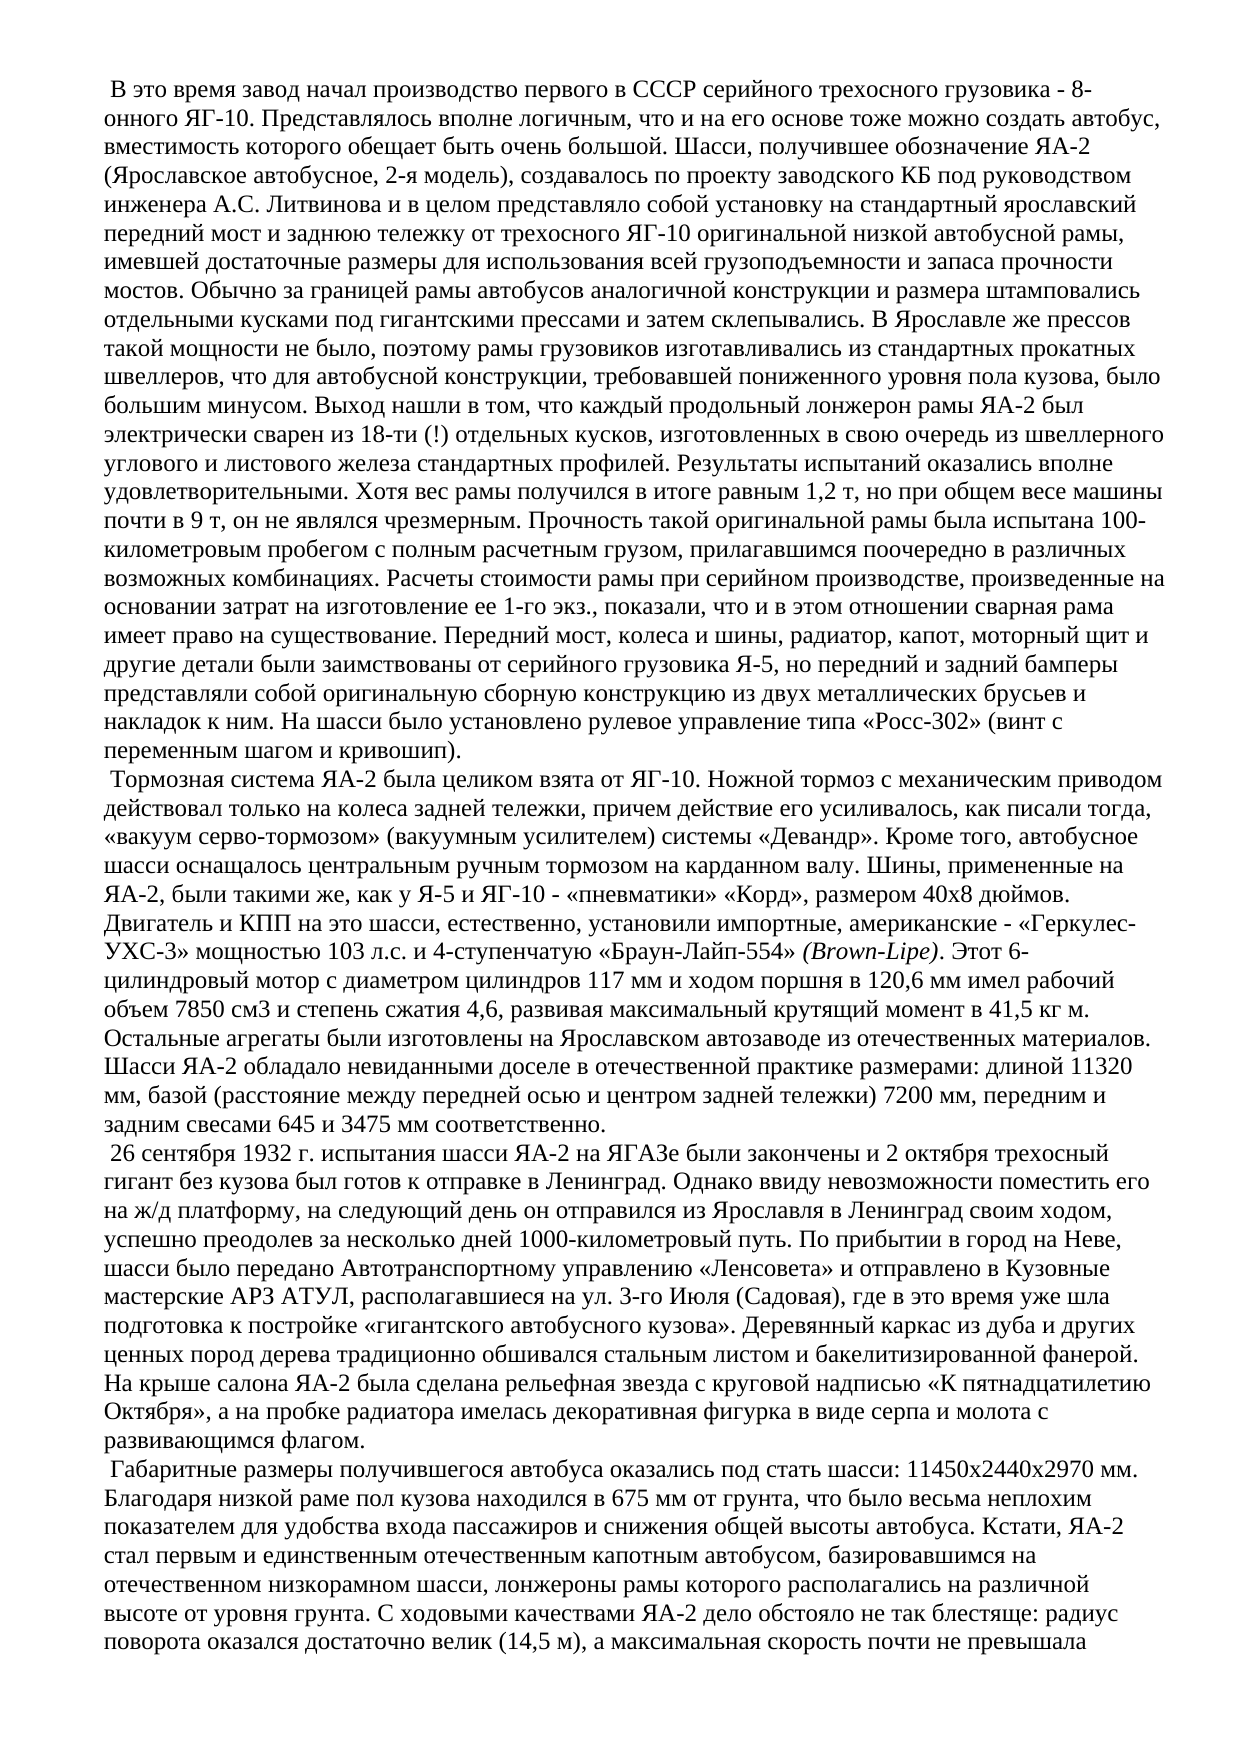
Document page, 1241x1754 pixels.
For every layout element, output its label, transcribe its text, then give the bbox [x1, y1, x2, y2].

text Тормозная система ЯА-2 была целиком взята от ЯГ-10. Ножной тормоз с механическим приводом действовал только на колеса задней тележки, причем действие его усиливалось, как писали тогда, «вакуум серво-тормозом» (вакуумным усилителем) системы «Девандр». Кроме того, автобусное шасси оснащалось центральным ручным тормозом на карданном валу. Шины, примененные на ЯА-2, были такими же, как у Я-5 и ЯГ-10 - «пневматики» «Корд», размером 40x8 дюймов. Двигатель и КПП на это шасси, естественно, установили импортные, американские - «Геркулес-УХС-3» мощностью 103 л.с. и 4-ступенчатую «Браун-Лайп-554» (Brown-Lipe). Этот 6-цилиндровый мотор с диаметром цилиндров 117 мм и ходом поршня в 120,6 мм имел рабочий объем 7850 см3 и степень сжатия 4,6, развивая максимальный крутящий момент в 41,5 кг м. Остальные агрегаты были изготовлены на Ярославском автозаводе из отечественных материалов. Шасси ЯА-2 обладало невиданными доселе в отечественной практике размерами: длиной 11320 мм, базой (расстояние между передней осью и центром задней тележки) 7200 мм, передним и задним свесами 645 и 3475 мм соответственно. [103, 764, 1167, 1138]
text 26 сентября 1932 г. испытания шасси ЯА-2 на ЯГАЗе были закончены и 2 октября трехосный гигант без кузова был готов к отправке в Ленинград. Однако ввиду невозможности поместить его на ж/д платформу, на следующий день он отправился из Ярославля в Ленинград своим ходом, успешно преодолев за несколько дней 1000-километровый путь. По прибытии в город на Неве, шасси было передано Автотранспортному управлению «Ленсовета» и отправлено в Кузовные мастерские АРЗ АТУЛ, располагавшиеся на ул. 3-го Июля (Садовая), где в это время уже шла подготовка к постройке «гигантского автобусного кузова». Деревянный каркас из дуба и других ценных пород дерева традиционно обшивался стальным листом и бакелитизированной фанерой. На крыше салона ЯА-2 была сделана рельефная звезда с круговой надписью «К пятнадцатилетию Октября», а на пробке радиатора имелась декоративная фигурка в виде серпа и молота с развивающимся флагом. [103, 1138, 1167, 1454]
text В это время завод начал производство первого в СССР серийного трехосного грузовика - 8-онного ЯГ-10. Представлялось вполне логичным, что и на его основе тоже можно создать автобус, вместимость которого обещает быть очень большой. Шасси, получившее обозначение ЯА-2 (Ярославское автобусное, 2-я модель), создавалось по проекту заводского КБ под руководством инженера А.С. Литвинова и в целом представляло собой установку на стандартный ярославский передний мост и заднюю тележку от трехосного ЯГ-10 оригинальной низкой автобусной рамы, имевшей достаточные размеры для использования всей грузоподъемности и запаса прочности мостов. Обычно за границей рамы автобусов аналогичной конструкции и размера штамповались отдельными кусками под гигантскими прессами и затем склепывались. В Ярославле же прессов такой мощности не было, поэтому рамы грузовиков изготавливались из стандартных прокатных швеллеров, что для автобусной конструкции, требовавшей пониженного уровня пола кузова, было большим минусом. Выход нашли в том, что каждый продольный лонжерон рамы ЯА-2 был электрически сварен из 18-ти (!) отдельных кусков, изготовленных в свою очередь из швеллерного углового и листового железа стандартных профилей. Результаты испытаний оказались вполне удовлетворительными. Хотя вес рамы получился в итоге равным 1,2 т, но при общем весе машины почти в 9 т, он не являлся чрезмерным. Прочность такой оригинальной рамы была испытана 100-километровым пробегом с полным расчетным грузом, прилагавшимся поочередно в различных возможных комбинациях. Расчеты стоимости рамы при серийном производстве, произведенные на основании затрат на изготовление ее 1-го экз., показали, что и в этом отношении сварная рама имеет право на существование. Передний мост, колеса и шины, радиатор, капот, моторный щит и другие детали были заимствованы от серийного грузовика Я-5, но передний и задний бамперы представляли собой оригинальную сборную конструкцию из двух металлических брусьев и накладок к ним. На шасси было установлено рулевое управление типа «Росс-302» (винт с переменным шагом и кривошип). [103, 74, 1167, 764]
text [103, 1454, 1167, 1655]
